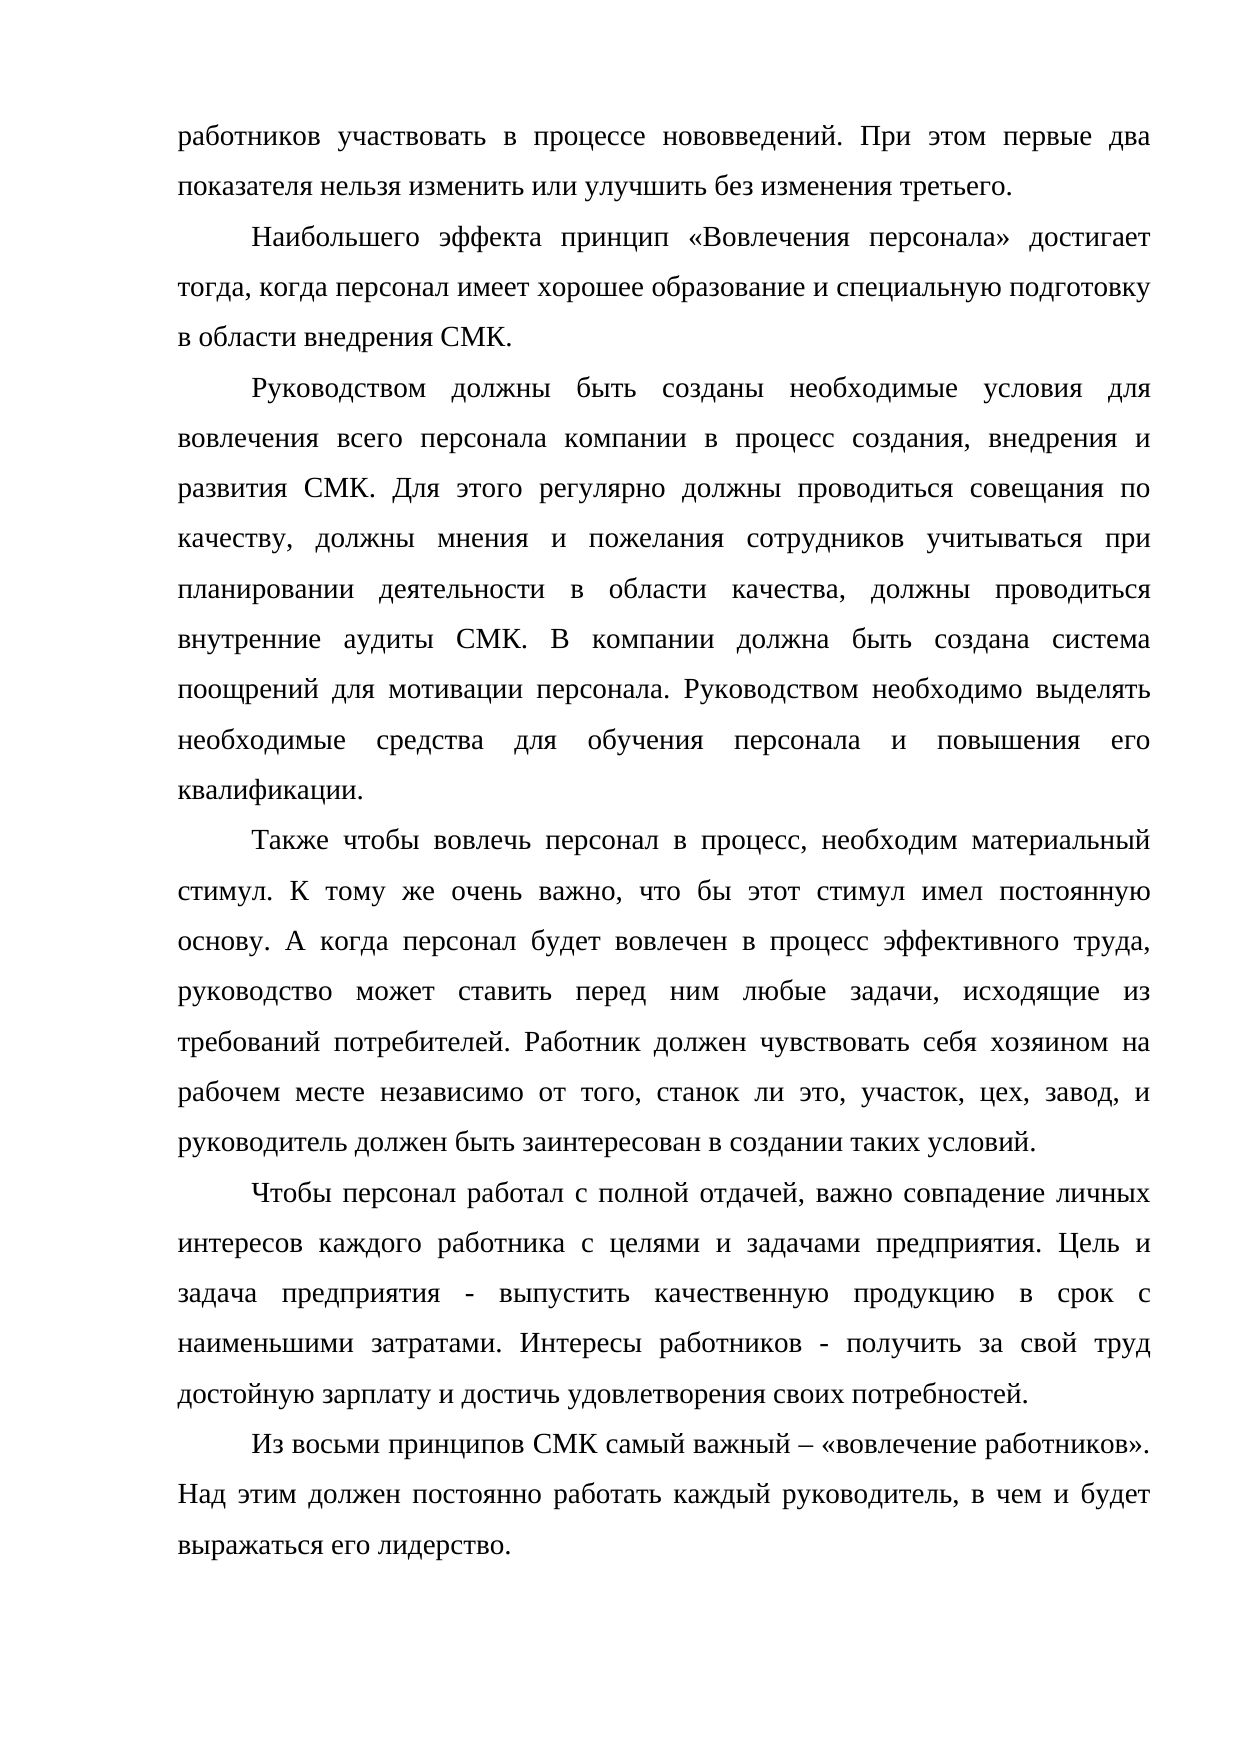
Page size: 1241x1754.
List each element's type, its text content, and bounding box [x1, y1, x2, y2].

text Также чтобы вовлечь персонал в процесс, необходим материальный стимул. К тому же очень важно, что бы этот стимул имел постоянную основу. А когда персонал будет вовлечен в процесс эффективного труда, руководство может ставить перед ним любые задачи, исходящие из требований потребителей. Работник должен чувствовать себя хозяином на рабочем месте независимо от того, станок ли это, участок, цех, завод, и руководитель должен быть заинтересован в создании таких условий. [177, 822, 1152, 1158]
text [177, 118, 1152, 202]
text Руководством должны быть созданы необходимые условия для вовлечения всего персонала компании в процесс создания, внедрения и развития СМК. Для этого регулярно должны проводиться совещания по качеству, должны мнения и пожелания сотрудников учитываться при планировании деятельности в области качества, должны проводиться внутренние аудиты СМК. В компании должна быть создана система поощрений для мотивации персонала. Руководством необходимо выделять необходимые средства для обучения персонала и повышения его квалификации. [177, 370, 1152, 806]
text Из восьми принципов СМК самый важный – «вовлечение работников». Над этим должен постоянно работать каждый руководитель, в чем и будет выражаться его лидерство. [177, 1426, 1152, 1560]
text Чтобы персонал работал с полной отдачей, важно совпадение личных интересов каждого работника с целями и задачами предприятия. Цель и задача предприятия - выпустить качественную продукцию в срок с наименьшими затратами. Интересы работников - получить за свой труд достойную зарплату и достичь удовлетворения своих потребностей. [177, 1175, 1152, 1409]
text Наибольшего эффекта принцип «Вовлечения персонала» достигает тогда, когда персонал имеет хорошее образование и специальную подготовку в области внедрения СМК. [177, 219, 1152, 353]
